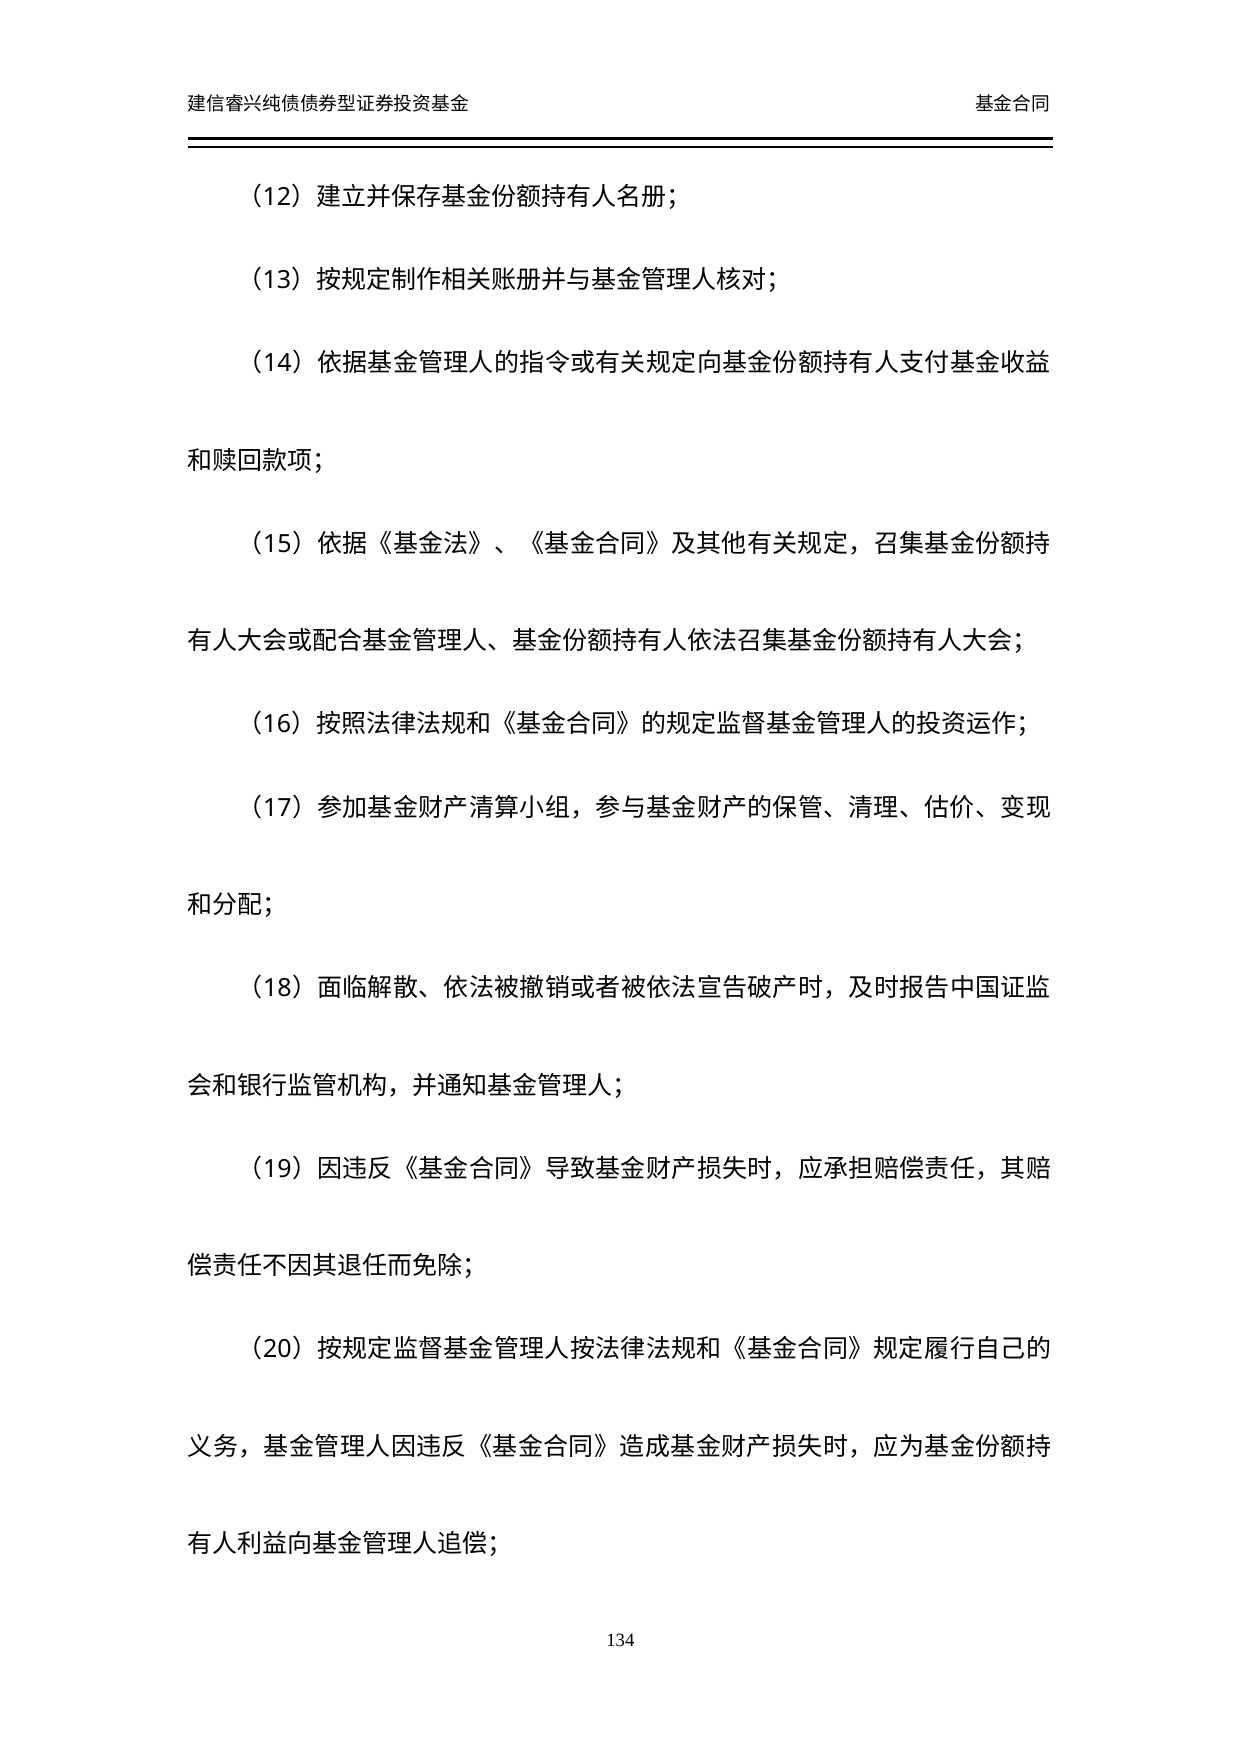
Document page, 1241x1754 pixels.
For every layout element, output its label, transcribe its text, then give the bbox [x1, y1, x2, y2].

text （19）因违反《基金合同》导致基金财产损失时，应承担赔偿责任，其赔偿责任不因其退任而免除； [187, 1134, 1053, 1296]
text （17）参加基金财产清算小组，参与基金财产的保管、清理、估价、变现和分配； [187, 773, 1053, 935]
text （15）依据《基金法》、《基金合同》及其他有关规定，召集基金份额持有人大会或配合基金管理人、基金份额持有人依法召集基金份额持有人大会； [187, 509, 1053, 671]
text （13）按规定制作相关账册并与基金管理人核对； [187, 245, 1053, 310]
text （20）按规定监督基金管理人按法律法规和《基金合同》规定履行自己的义务，基金管理人因违反《基金合同》造成基金财产损失时，应为基金份额持有人利益向基金管理人追偿； [187, 1314, 1053, 1574]
text （18）面临解散、依法被撤销或者被依法宣告破产时，及时报告中国证监会和银行监管机构，并通知基金管理人； [187, 953, 1053, 1116]
text （12）建立并保存基金份额持有人名册； [187, 162, 1053, 227]
text （16）按照法律法规和《基金合同》的规定监督基金管理人的投资运作； [187, 689, 1053, 754]
text （14）依据基金管理人的指令或有关规定向基金份额持有人支付基金收益和赎回款项； [187, 328, 1053, 491]
